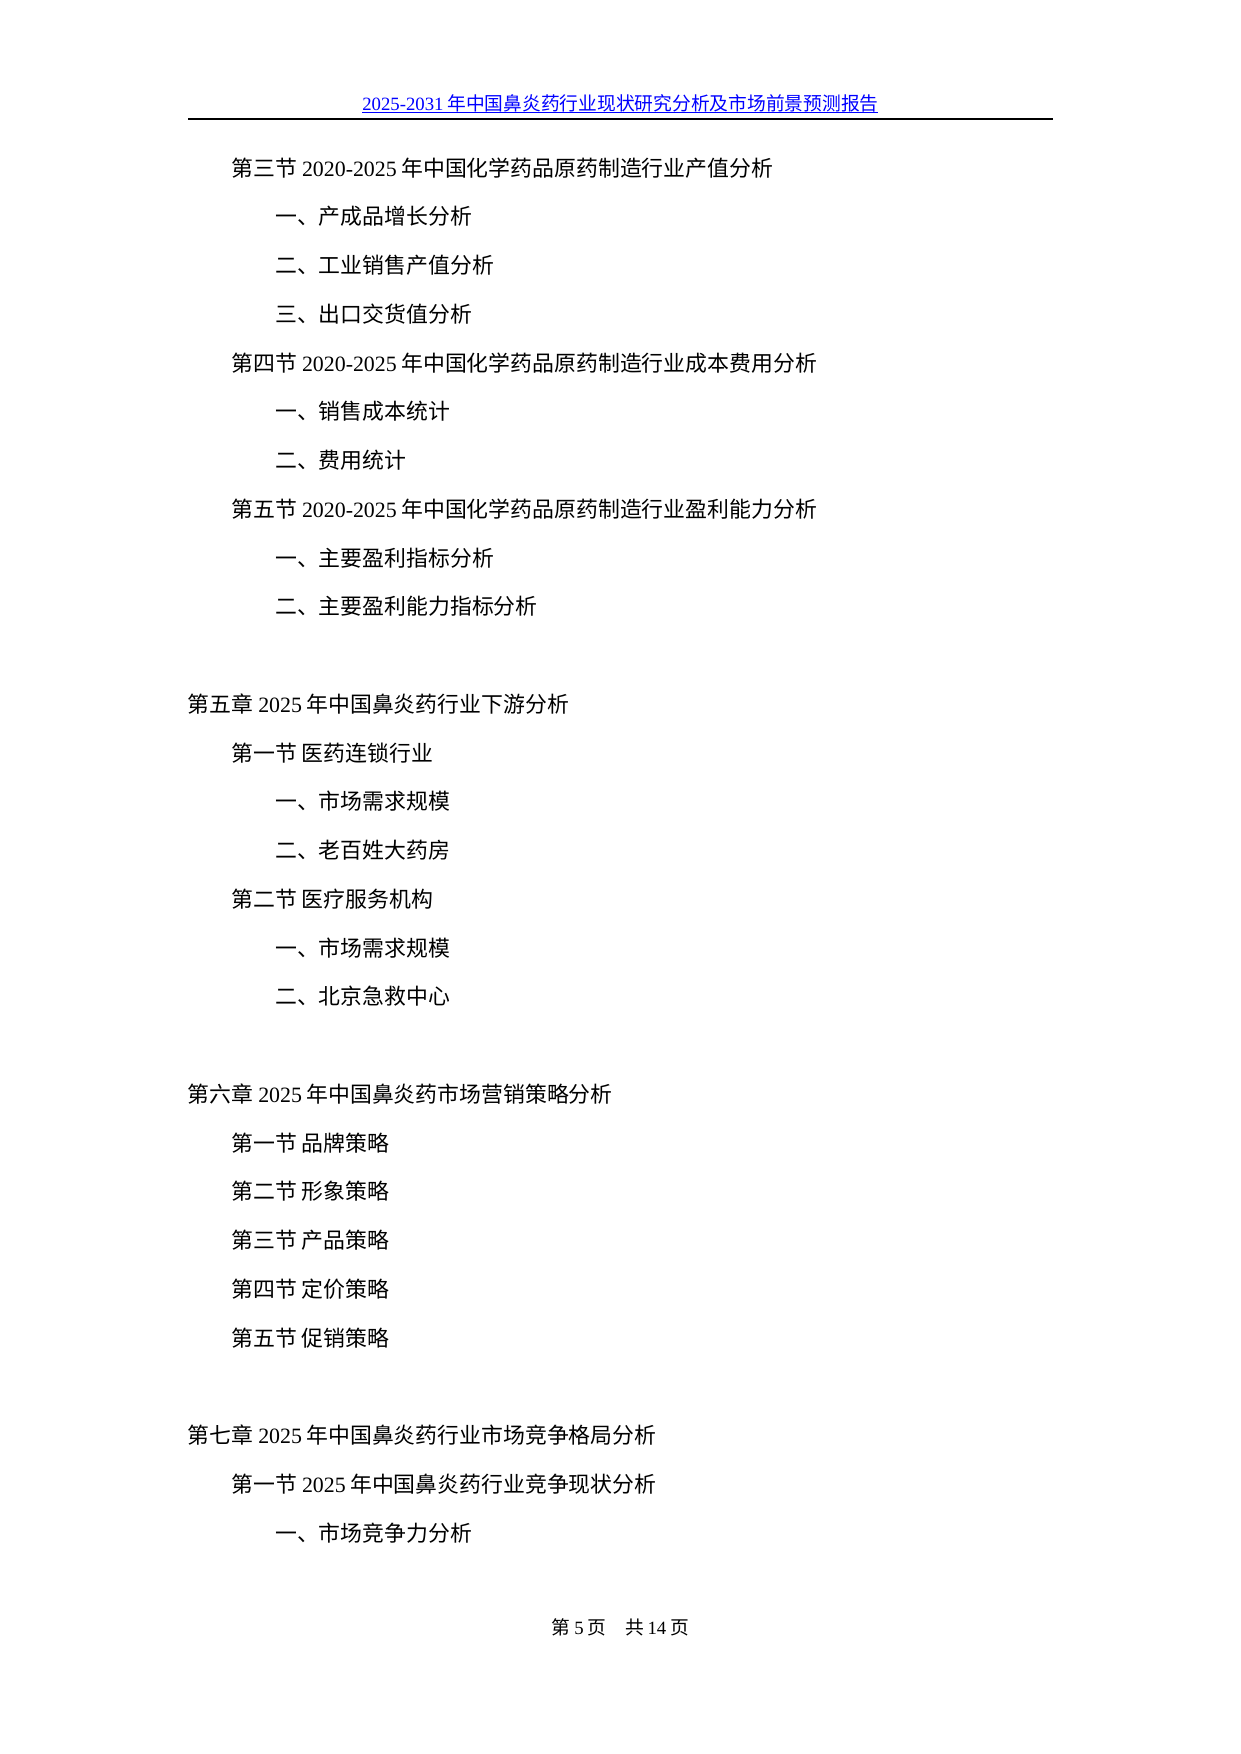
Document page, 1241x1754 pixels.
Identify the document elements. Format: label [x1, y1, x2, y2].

text [187, 150, 1053, 1548]
